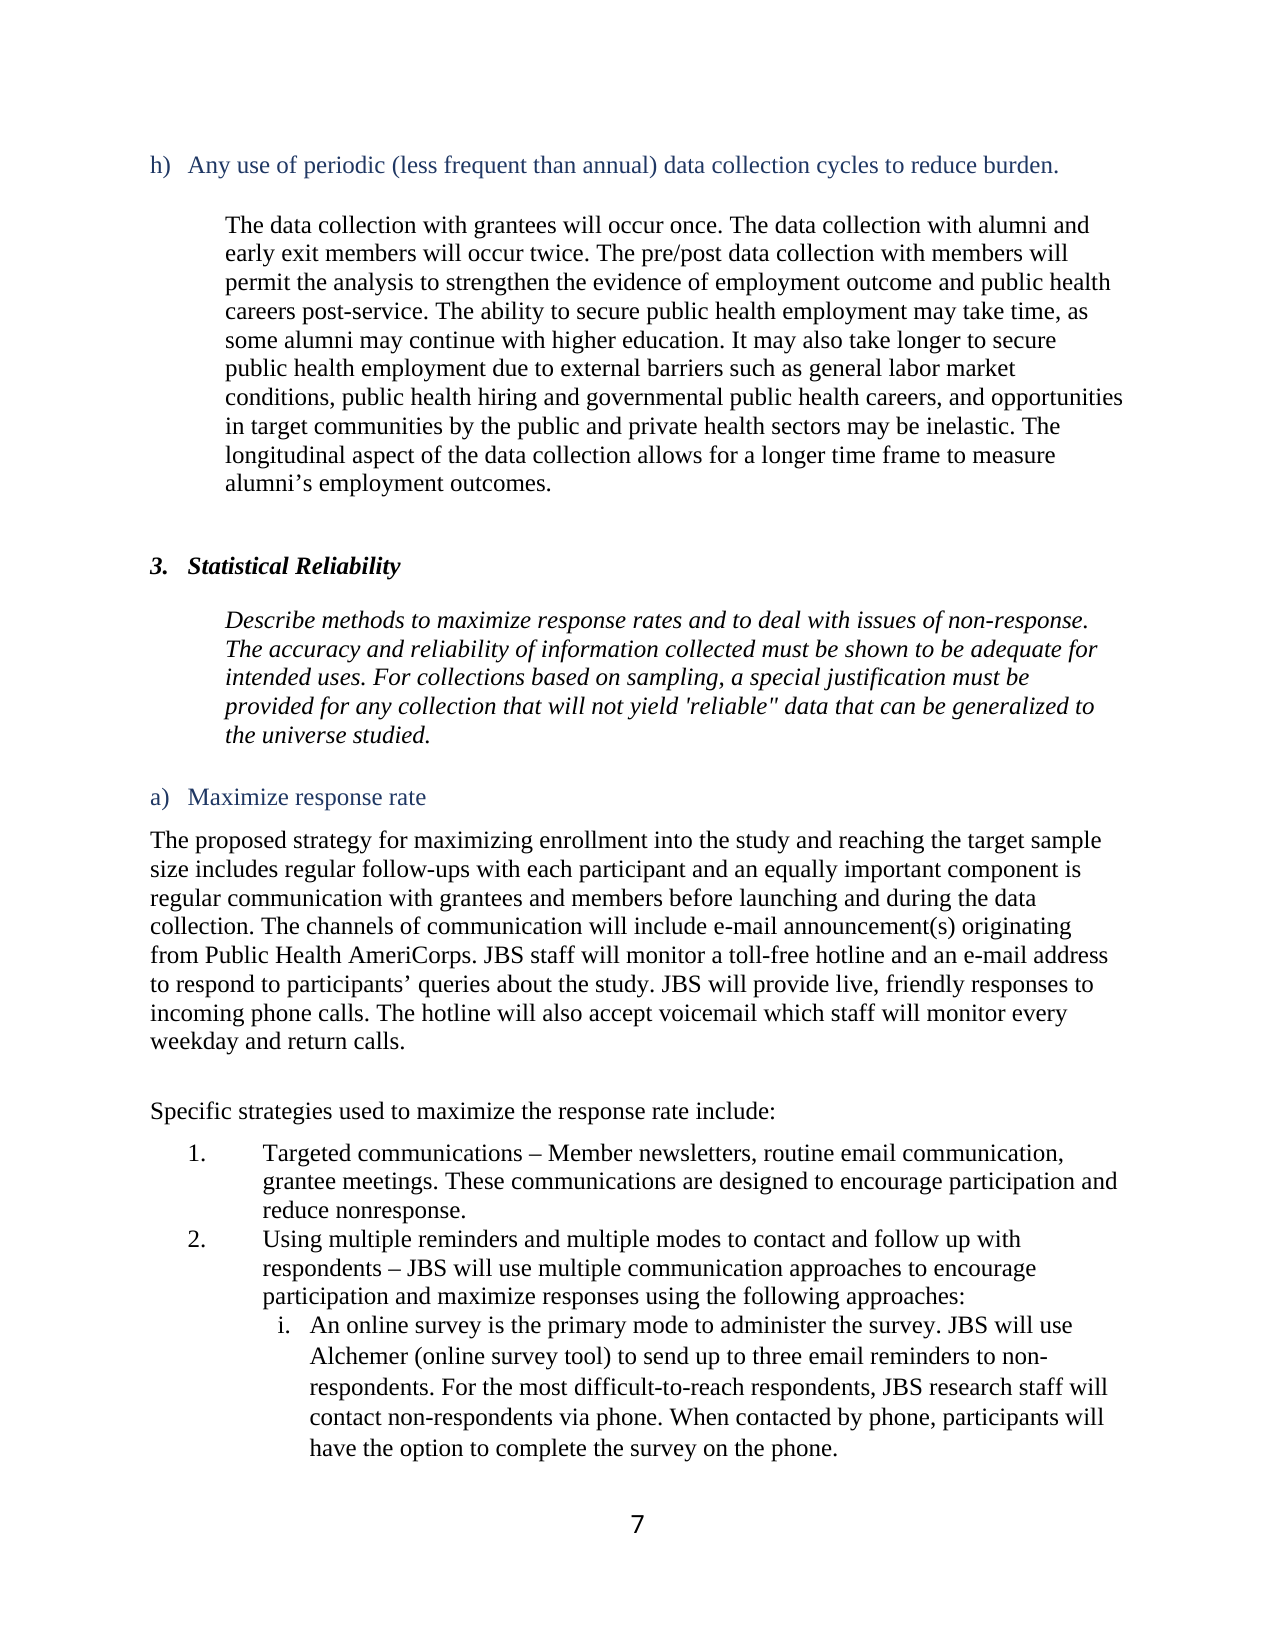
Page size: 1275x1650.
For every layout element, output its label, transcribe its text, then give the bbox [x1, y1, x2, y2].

text Specific strategies used to maximize the response rate include: [150, 1096, 1125, 1125]
list An online survey is the primary mode to administer the survey. JBS will use Alchemer (online survey tool) to send up to three email reminders to non-respondents. For the most difficult-to-reach respondents, JBS research staff will contact non-respondents via phone. When contacted by phone, participants will have the option to complete the survey on the phone. [291, 1310, 1125, 1462]
list Using multiple reminders and multiple modes to contact and follow up with respondents – JBS will use multiple communication approaches to encourage participation and maximize responses using the following approaches: [187, 1224, 1125, 1310]
text The data collection with grantees will occur once. The data collection with alumni and early exit members will occur twice. The pre/post data collection with members will permit the analysis to strengthen the evidence of employment outcome and public health careers post-service. The ability to secure public health employment may take time, as some alumni may continue with higher education. It may also take longer to secure public health employment due to external barriers such as general labor market conditions, public health hiring and governmental public health careers, and opportunities in target communities by the public and private health sectors may be inelastic. The longitudinal aspect of the data collection allows for a longer time frame to measure alumni’s employment outcomes. [225, 210, 1125, 497]
text The proposed strategy for maximizing enrollment into the study and reaching the target sample size includes regular follow-ups with each participant and an equally important component is regular communication with grantees and members before launching and during the data collection. The channels of communication will include e-mail announcement(s) originating from Public Health AmeriCorps. JBS staff will monitor a toll-free hotline and an e-mail address to respond to participants’ queries about the study. JBS will provide live, friendly responses to incoming phone calls. The hotline will also accept voicemail which staff will monitor every weekday and return calls. [150, 825, 1125, 1055]
list Describe methods to maximize response rates and to deal with issues of non-response. The accuracy and reliability of information collected must be shown to be adequate for intended uses. For collections based on sampling, a special justification must be provided for any collection that will not yield 'reliable" data that can be generalized to the universe studied. [225, 605, 1125, 749]
subtitle Maximize response rate [150, 782, 1125, 810]
subtitle Statistical Reliability [150, 551, 1125, 580]
subtitle Any use of periodic (less frequent than annual) data collection cycles to reduce burden. [150, 150, 1125, 179]
list Targeted communications – Member newsletters, routine email communication, grantee meetings. These communications are designed to encourage participation and reduce nonresponse. [187, 1138, 1125, 1224]
